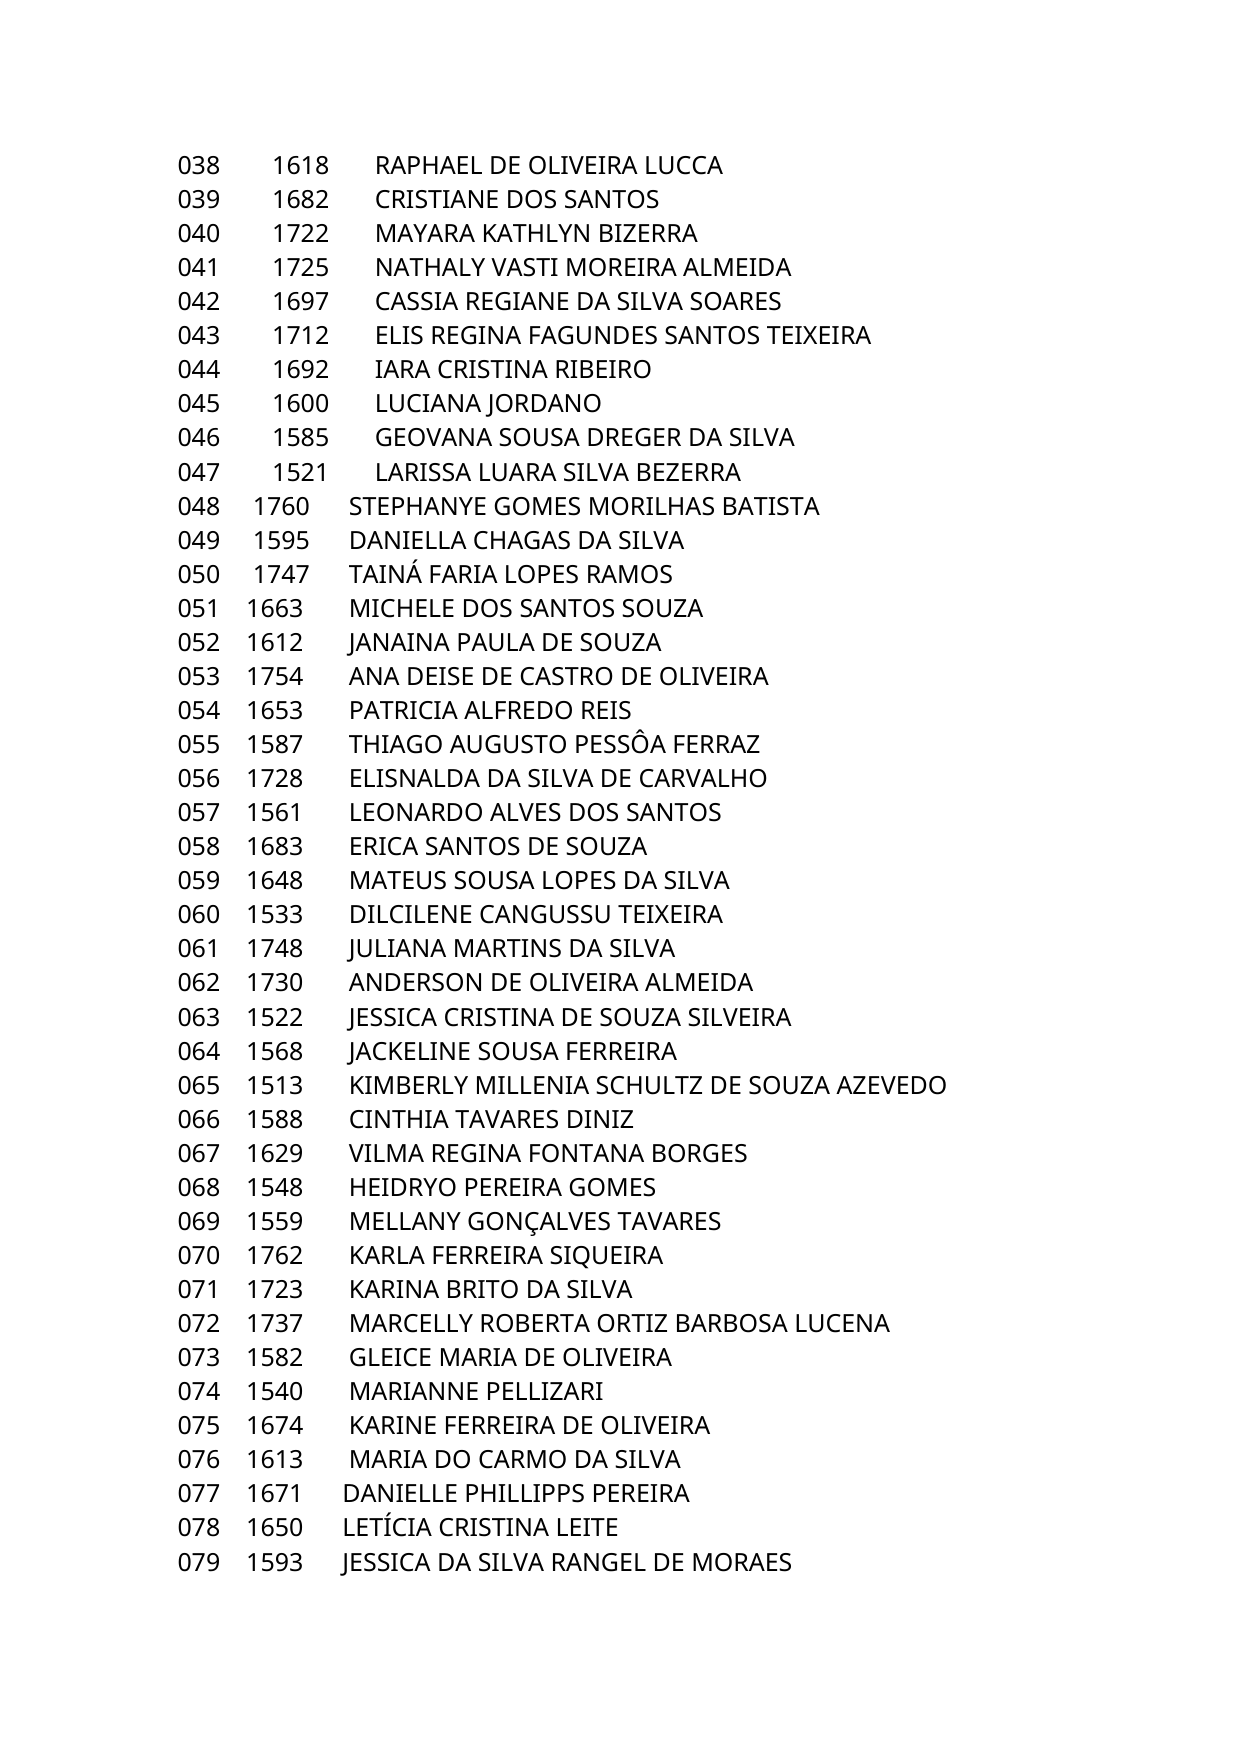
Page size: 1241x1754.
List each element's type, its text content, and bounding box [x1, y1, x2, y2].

text 044 1692 IARA CRISTINA RIBEIRO [177, 352, 1063, 386]
text 060 1533 DILCILENE CANGUSSU TEIXEIRA [177, 897, 1063, 931]
text 056 1728 ELISNALDA DA SILVA DE CARVALHO [177, 761, 1063, 795]
text 045 1600 LUCIANA JORDANO [177, 386, 1063, 420]
text 061 1748 JULIANA MARTINS DA SILVA [177, 931, 1063, 965]
text 070 1762 KARLA FERREIRA SIQUEIRA [177, 1238, 1063, 1272]
text 077 1671 DANIELLE PHILLIPPS PEREIRA [177, 1476, 1063, 1510]
text 055 1587 THIAGO AUGUSTO PESSÔA FERRAZ [177, 727, 1063, 761]
text 047 1521 LARISSA LUARA SILVA BEZERRA [177, 454, 1063, 488]
text 039 1682 CRISTIANE DOS SANTOS [177, 182, 1063, 216]
text 038 1618 RAPHAEL DE OLIVEIRA LUCCA [177, 148, 1063, 182]
text 057 1561 LEONARDO ALVES DOS SANTOS [177, 795, 1063, 829]
text 069 1559 MELLANY GONÇALVES TAVARES [177, 1203, 1063, 1238]
text 071 1723 KARINA BRITO DA SILVA [177, 1272, 1063, 1306]
text 079 1593 JESSICA DA SILVA RANGEL DE MORAES [177, 1544, 1063, 1578]
text 064 1568 JACKELINE SOUSA FERREIRA [177, 1033, 1063, 1067]
text 058 1683 ERICA SANTOS DE SOUZA [177, 829, 1063, 863]
text 050 1747 TAINÁ FARIA LOPES RAMOS [177, 556, 1063, 590]
text 043 1712 ELIS REGINA FAGUNDES SANTOS TEIXEIRA [177, 318, 1063, 352]
text 059 1648 MATEUS SOUSA LOPES DA SILVA [177, 863, 1063, 897]
text 062 1730 ANDERSON DE OLIVEIRA ALMEIDA [177, 965, 1063, 999]
text 072 1737 MARCELLY ROBERTA ORTIZ BARBOSA LUCENA [177, 1306, 1063, 1340]
text 049 1595 DANIELLA CHAGAS DA SILVA [177, 522, 1063, 556]
text 073 1582 GLEICE MARIA DE OLIVEIRA [177, 1340, 1063, 1374]
text 054 1653 PATRICIA ALFREDO REIS [177, 693, 1063, 727]
text 078 1650 LETÍCIA CRISTINA LEITE [177, 1510, 1063, 1544]
text 068 1548 HEIDRYO PEREIRA GOMES [177, 1169, 1063, 1203]
text 075 1674 KARINE FERREIRA DE OLIVEIRA [177, 1408, 1063, 1442]
text 063 1522 JESSICA CRISTINA DE SOUZA SILVEIRA [177, 999, 1063, 1033]
text 048 1760 STEPHANYE GOMES MORILHAS BATISTA [177, 488, 1063, 522]
text 066 1588 CINTHIA TAVARES DINIZ [177, 1101, 1063, 1135]
text 053 1754 ANA DEISE DE CASTRO DE OLIVEIRA [177, 658, 1063, 693]
text 052 1612 JANAINA PAULA DE SOUZA [177, 624, 1063, 658]
text 040 1722 MAYARA KATHLYN BIZERRA [177, 216, 1063, 250]
text 046 1585 GEOVANA SOUSA DREGER DA SILVA [177, 420, 1063, 454]
text 042 1697 CASSIA REGIANE DA SILVA SOARES [177, 284, 1063, 318]
text 074 1540 MARIANNE PELLIZARI [177, 1374, 1063, 1408]
text 067 1629 VILMA REGINA FONTANA BORGES [177, 1135, 1063, 1169]
text 065 1513 KIMBERLY MILLENIA SCHULTZ DE SOUZA AZEVEDO [177, 1067, 1063, 1101]
text 051 1663 MICHELE DOS SANTOS SOUZA [177, 590, 1063, 624]
text 076 1613 MARIA DO CARMO DA SILVA [177, 1442, 1063, 1476]
text 041 1725 NATHALY VASTI MOREIRA ALMEIDA [177, 250, 1063, 284]
